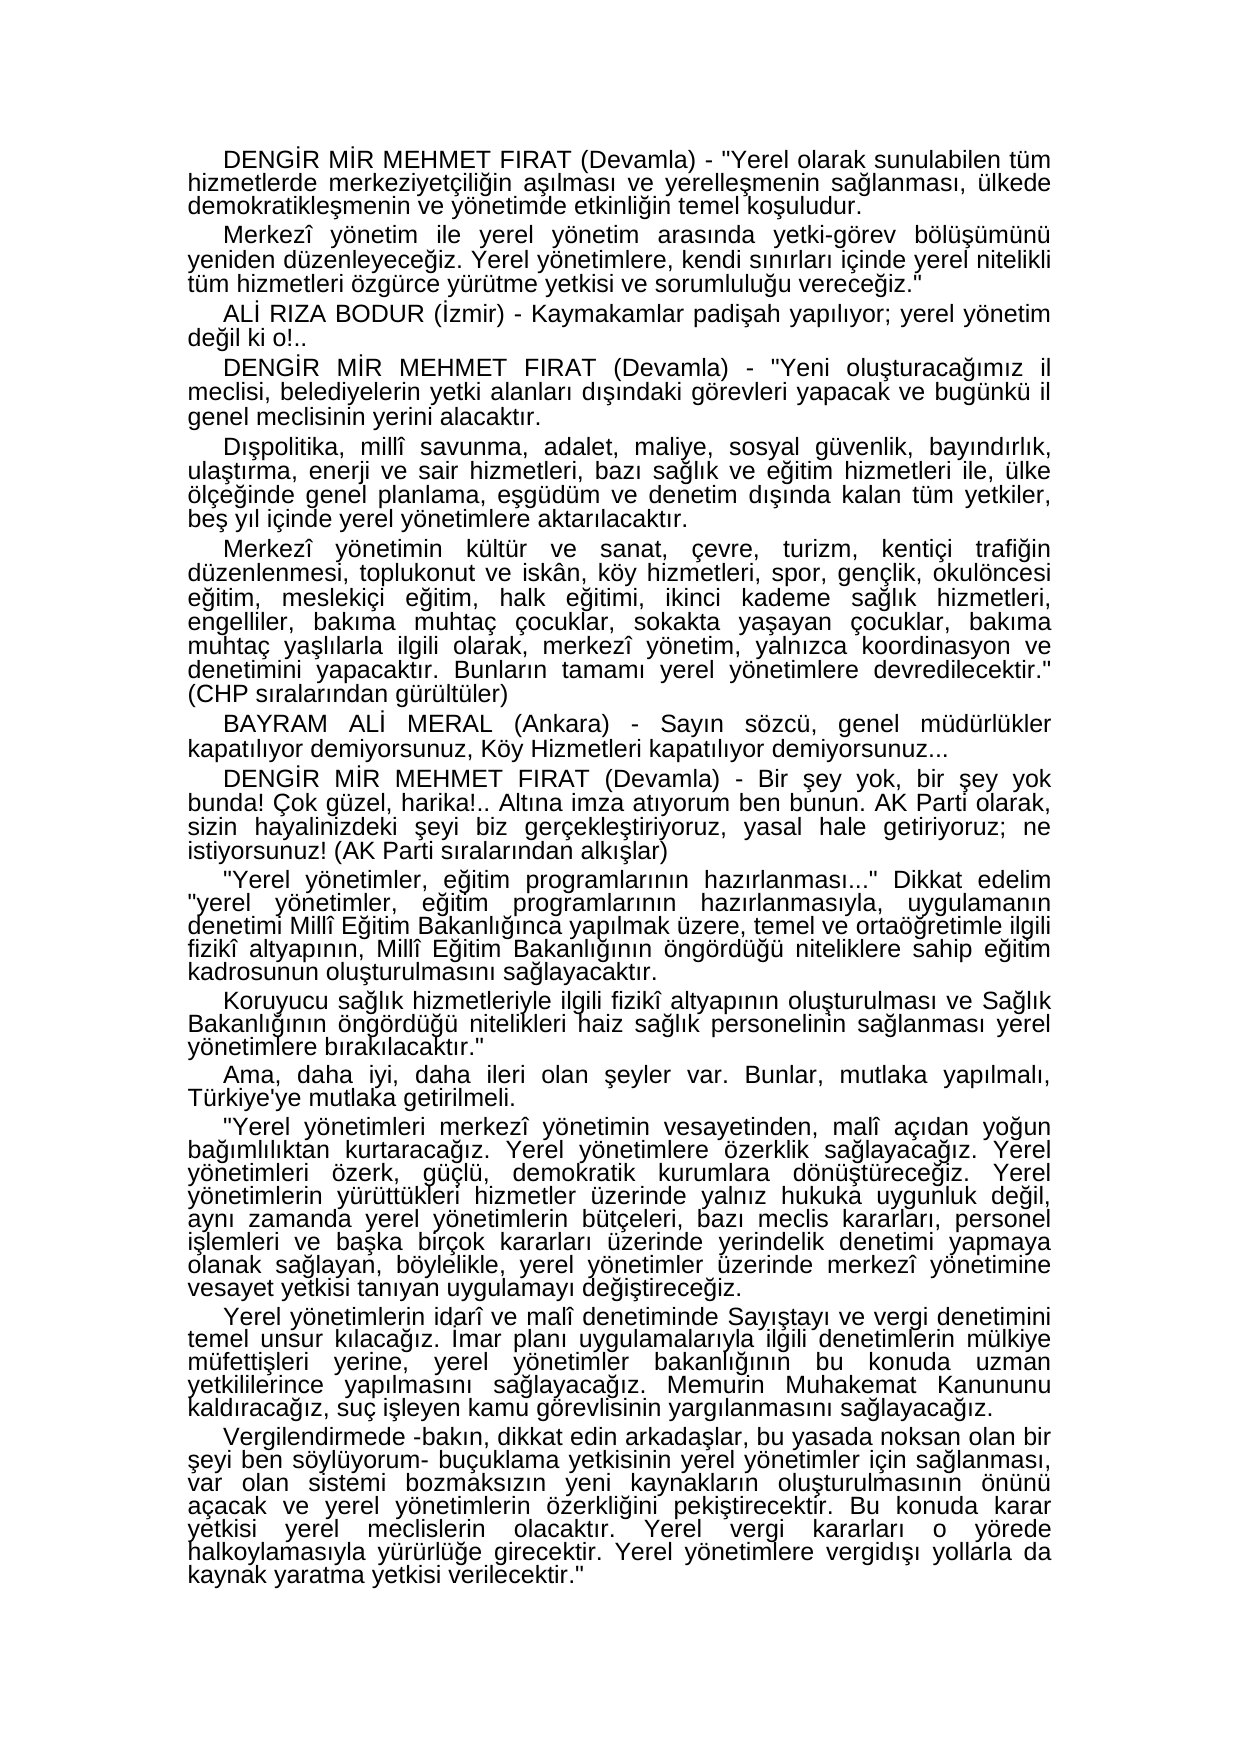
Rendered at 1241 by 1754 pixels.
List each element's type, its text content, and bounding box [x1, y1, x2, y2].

text Yerel yönetimlerin idarî ve malî denetiminde Sayıştayı ve vergi denetimini temel unsur kılacağız. İmar planı uygulamalarıyla ilgili denetimlerin mülkiye müfettişleri yerine, yerel yönetimler bakanlığının bu konuda uzman yetkililerince yapılmasını sağlayacağız. Memurin Muhakemat Kanununu kaldıracağız, suç işleyen kamu görevlisinin yargılanmasını sağlayacağız. [187, 1307, 1053, 1421]
text Dışpolitika, millî savunma, adalet, maliye, sosyal güvenlik, bayındırlık, ulaştırma, enerji ve sair hizmetleri, bazı sağlık ve eğitim hizmetleri ile, ülke ölçeğinde genel planlama, eşgüdüm ve denetim dışında kalan tüm yetkiler, beş yıl içinde yerel yönetimlere aktarılacaktır. [187, 436, 1053, 532]
text "Yerel yönetimleri merkezî yönetimin vesayetinden, malî açıdan yoğun bağımlılıktan kurtaracağız. Yerel yönetimlere özerklik sağlayacağız. Yerel yönetimleri özerk, güçlü, demokratik kurumlara dönüştüreceğiz. Yerel yönetimlerin yürüttükleri hizmetler üzerinde yalnız hukuka uygunluk değil, aynı zamanda yerel yönetimlerin bütçeleri, bazı meclis kararları, personel işlemleri ve başka birçok kararları üzerinde yerindelik denetimi yapmaya olanak sağlayan, böylelikle, yerel yönetimler üzerinde merkezî yönetimine vesayet yetkisi tanıyan uygulamayı değiştireceğiz. [187, 1117, 1053, 1301]
text Koruyucu sağlık hizmetleriyle ilgili fizikî altyapının oluşturulması ve Sağlık Bakanlığının öngördüğü nitelikleri haiz sağlık personelinin sağlanması yerel yönetimlere bırakılacaktır." [187, 991, 1053, 1060]
text ALİ RIZA BODUR (İzmir) - Kaymakamlar padişah yapılıyor; yerel yönetim değil ki o!.. [187, 303, 1053, 351]
text DENGİR MİR MEHMET FIRAT (Devamla) - "Yeni oluşturacağımız il meclisi, belediyelerin yetki alanları dışındaki görevleri yapacak ve bugünkü il genel meclisinin yerini alacaktır. [187, 357, 1053, 430]
text BAYRAM ALİ MERAL (Ankara) - Sayın sözcü, genel müdürlükler kapatılıyor demiyorsunuz, Köy Hizmetleri kapatılıyor demiyorsunuz... [187, 713, 1053, 762]
text Merkezî yönetim ile yerel yönetim arasında yetki-görev bölüşümünü yeniden düzenleyeceğiz. Yerel yönetimlere, kendi sınırları içinde yerel nitelikli tüm hizmetleri özgürce yürütme yetkisi ve sorumluluğu vereceğiz." [187, 225, 1053, 297]
text Ama, daha iyi, daha ileri olan şeyler var. Bunlar, mutlaka yapılmalı, Türkiye'ye mutlaka getirilmeli. [187, 1066, 1053, 1111]
text Merkezî yönetimin kültür ve sanat, çevre, turizm, kentiçi trafiğin düzenlenmesi, toplukonut ve iskân, köy hizmetleri, spor, gençlik, okulöncesi eğitim, meslekiçi eğitim, halk eğitimi, ikinci kademe sağlık hizmetleri, engelliler, bakıma muhtaç çocuklar, sokakta yaşayan çocuklar, bakıma muhtaç yaşlılarla ilgili olarak, merkezî yönetim, yalnızca koordinasyon ve denetimini yapacaktır. Bunların tamamı yerel yönetimlere devredilecektir." (CHP sıralarından gürültüler) [187, 538, 1053, 708]
text DENGİR MİR MEHMET FIRAT (Devamla) - "Yerel olarak sunulabilen tüm hizmetlerde merkeziyetçiliğin aşılması ve yerelleşmenin sağlanması, ülkede demokratikleşmenin ve yönetimde etkinliğin temel koşuludur. [187, 150, 1053, 219]
text Vergilendirmede -bakın, dikkat edin arkadaşlar, bu yasada noksan olan bir şeyi ben söylüyorum- buçuklama yetkisinin yerel yönetimler için sağlanması, var olan sistemi bozmaksızın yeni kaynakların oluşturulmasının önünü açacak ve yerel yönetimlerin özerkliğini pekiştirecektir. Bu konuda karar yetkisi yerel meclislerin olacaktır. Yerel vergi kararları o yörede halkoylamasıyla yürürlüğe girecektir. Yerel yönetimlere vergidışı yollarla da kaynak yaratma yetkisi verilecektir." [187, 1427, 1053, 1588]
text DENGİR MİR MEHMET FIRAT (Devamla) - Bir şey yok, bir şey yok bunda! Çok güzel, harika!.. Altına imza atıyorum ben bunun. AK Parti olarak, sizin hayalinizdeki şeyi biz gerçekleştiriyoruz, yasal hale getiriyoruz; ne istiyorsunuz! (AK Parti sıralarından alkışlar) [187, 768, 1053, 864]
text "Yerel yönetimler, eğitim programlarının hazırlanması..." Dikkat edelim "yerel yönetimler, eğitim programlarının hazırlanmasıyla, uygulamanın denetimi Millî Eğitim Bakanlığınca yapılmak üzere, temel ve ortaöğretimle ilgili fizikî altyapının, Millî Eğitim Bakanlığının öngördüğü niteliklere sahip eğitim kadrosunun oluşturulmasını sağlayacaktır. [187, 870, 1053, 985]
